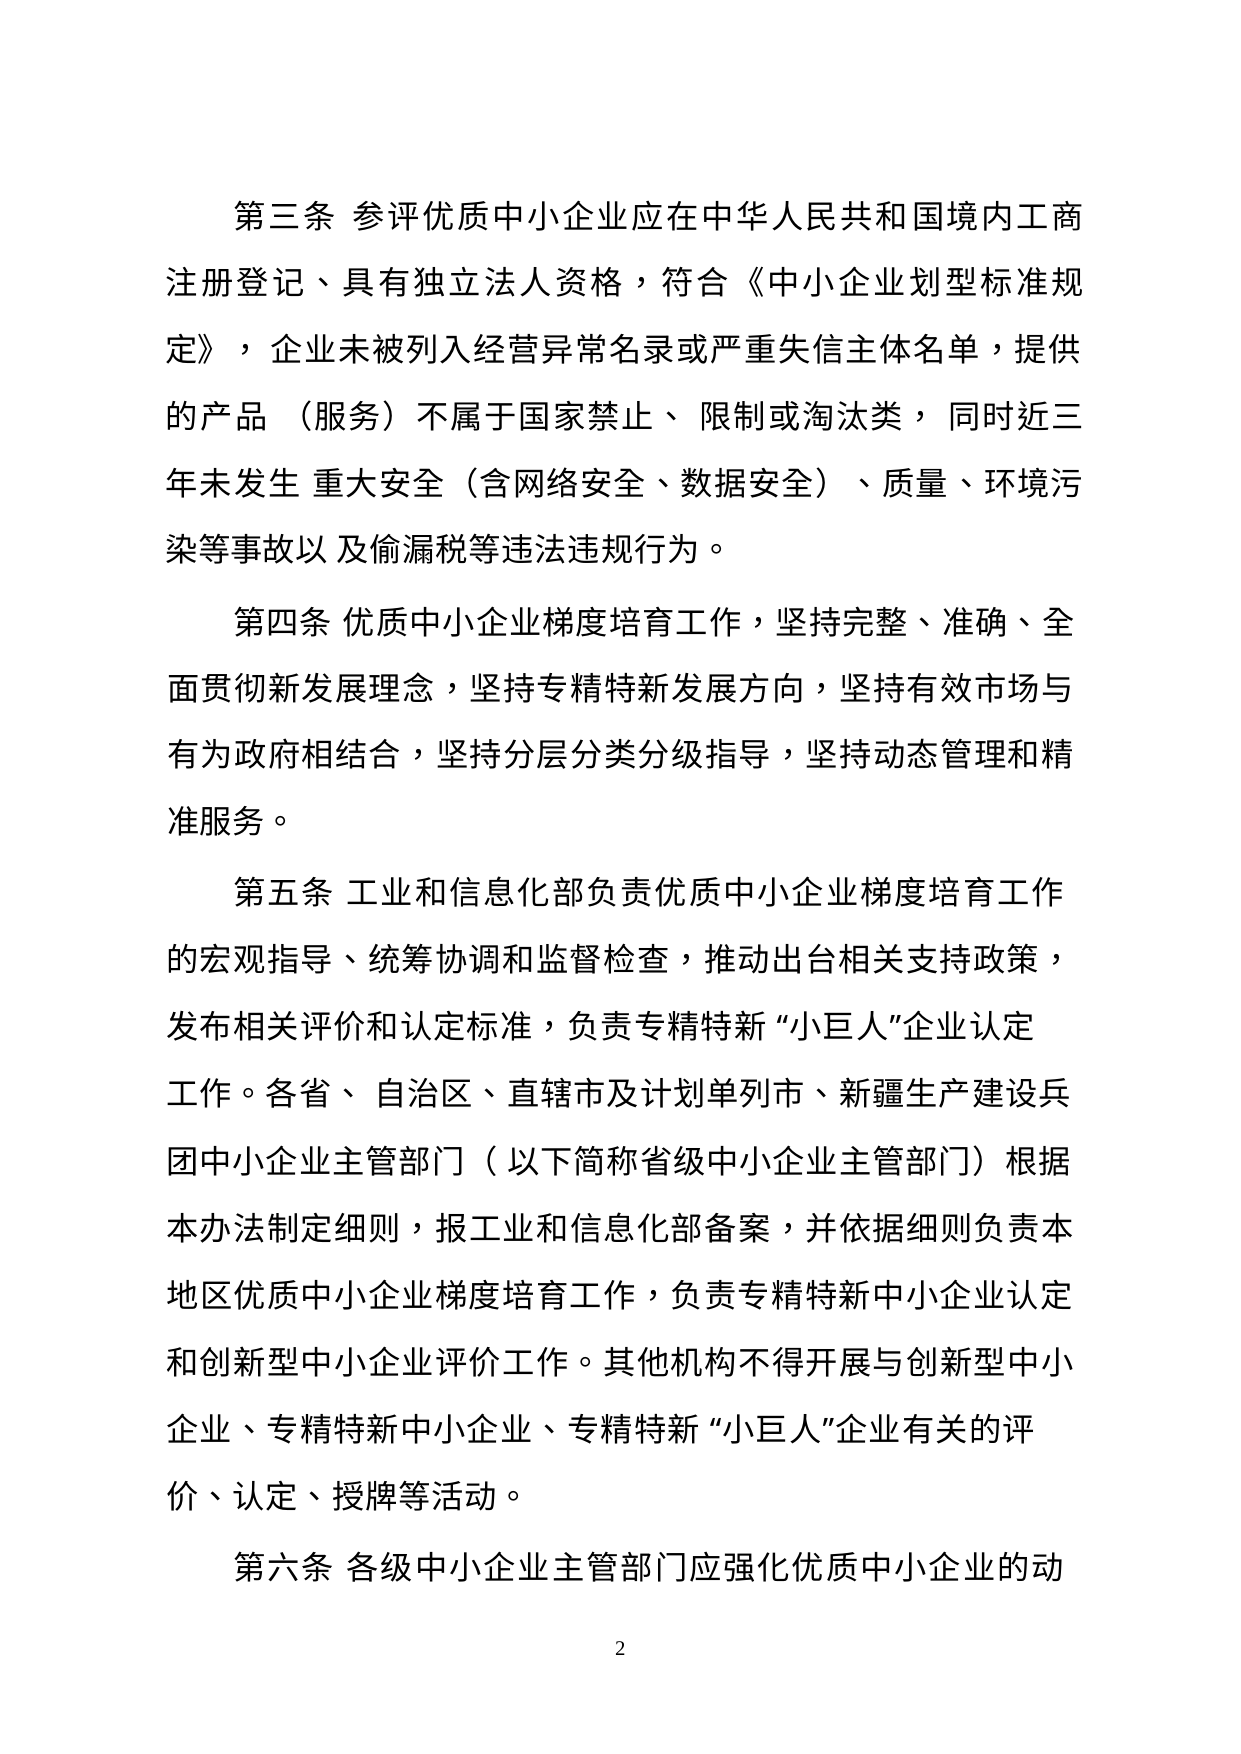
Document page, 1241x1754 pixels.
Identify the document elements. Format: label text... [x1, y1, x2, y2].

text 第四条 优质中小企业梯度培育工作，坚持完整、准确、全 面贯彻新发展理念，坚持专精特新发展方向，坚持有效市场与 有为政府相结合，坚持分层分类分级指导，坚持动态管理和精 准服务。 [167, 600, 1075, 843]
text 第五条 工业和信息化部负责优质中小企业梯度培育工作 的宏观指导、统筹协调和监督检查，推动出台相关支持政策， 发布相关评价和认定标准，负责专精特新 “小巨人”企业认定 工作。各省、 自治区、直辖市及计划单列市、新疆生产建设兵 团中小企业主管部门（ 以下简称省级中小企业主管部门）根据 本办法制定细则，报工业和信息化部备案，并依据细则负责本 地区优质中小企业梯度培育工作，负责专精特新中小企业认定 和创新型中小企业评价工作。其他机构不得开展与创新型中小 企业、专精特新中小企业、专精特新 “小巨人”企业有关的评 价、认定、授牌等活动。 [166, 870, 1075, 1518]
text 第三条 参评优质中小企业应在中华人民共和国境内工商 注册登记、具有独立法人资格，符合《中小企业划型标准规定》， 企业未被列入经营异常名录或严重失信主体名单，提供的产品 （服务）不属于国家禁止、 限制或淘汰类， 同时近三年未发生 重大安全（含网络安全、数据安全）、质量、环境污染等事故以 及偷漏税等违法违规行为。 [166, 193, 1083, 571]
text 第六条 各级中小企业主管部门应强化优质中小企业的动 [233, 1547, 1083, 1588]
